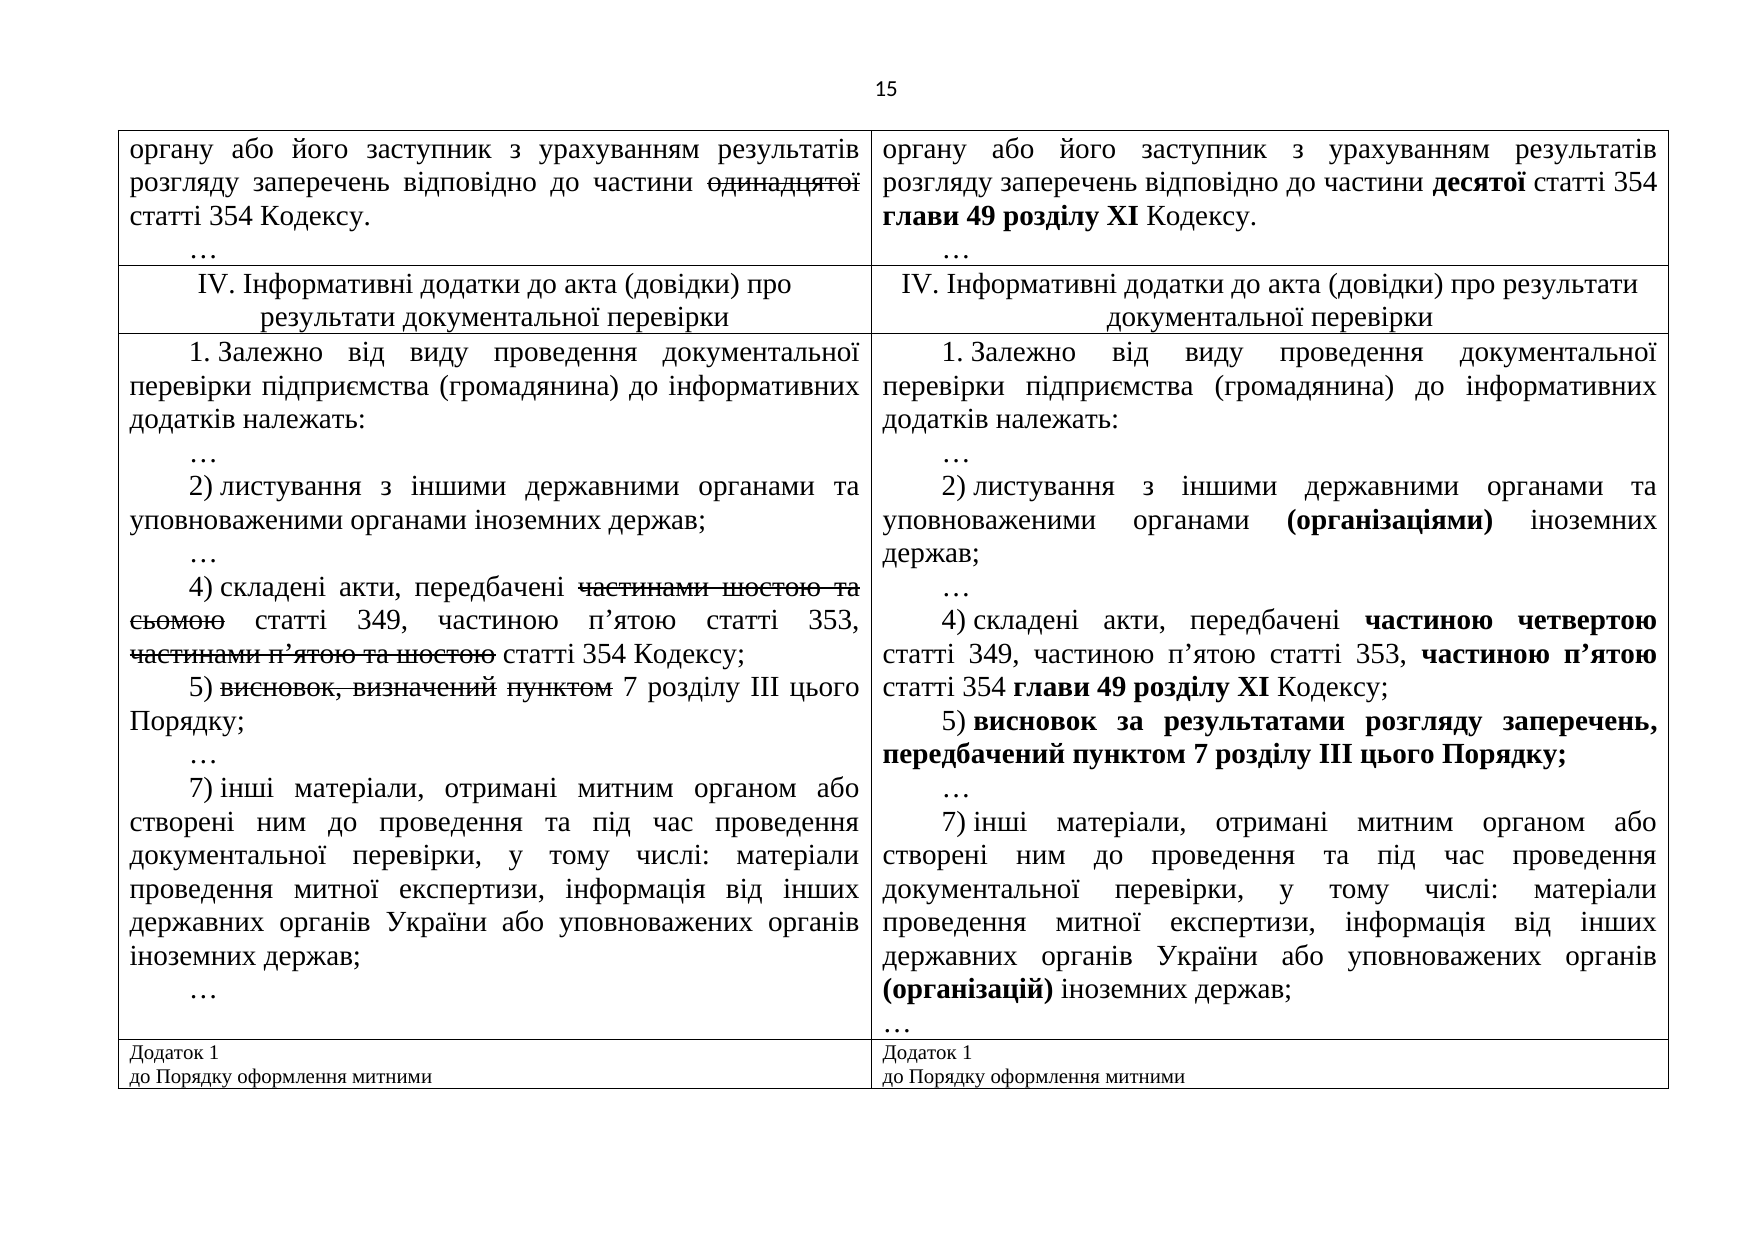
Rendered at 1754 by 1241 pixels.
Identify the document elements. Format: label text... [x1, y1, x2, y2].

table_cell ІV. Інформативні додатки до акта (довідки) про результати документальної перевірки [872, 266, 1668, 333]
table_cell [119, 131, 871, 265]
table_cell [119, 1040, 871, 1088]
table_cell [872, 131, 1668, 265]
table_cell 1. Залежно від виду проведення документальної перевірки підприємства (громадянина) до інформативних додатків належать: … 2) листування з іншими державними органами та уповноваженими органами (організаціями) іноземних держав; … 4) складені акти, передбачені частиною четвертою статті 349, частиною п’ятою статті 353, частиною п’ятою статті 354 глави 49 розділу ХІ Кодексу; 5) висновок за результатами розгляду заперечень, передбачений пунктом 7 розділу IІІ цього Порядку; … 7) інші матеріали, отримані митним органом або створені ним до проведення та під час проведення документальної перевірки, у тому числі: матеріали проведення митної експертизи, інформація від інших державних органів України або уповноважених органів (організацій) іноземних держав; … [872, 334, 1668, 1038]
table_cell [872, 1040, 1668, 1088]
table_cell 1. Залежно від виду проведення документальної перевірки підприємства (громадянина) до інформативних додатків належать: … 2) листування з іншими державними органами та уповноваженими органами іноземних держав; … 4) складені акти, передбачені частинами шостою та сьомою статті 349, частиною п’ятою статті 353, частинами п’ятою та шостою статті 354 Кодексу; 5) висновок, визначений пунктом 7 розділу IІІ цього Порядку; … 7) інші матеріали, отримані митним органом або створені ним до проведення та під час проведення документальної перевірки, у тому числі: матеріали проведення митної експертизи, інформація від інших державних органів України або уповноважених органів іноземних держав; … [119, 334, 871, 1038]
table_cell ІV. Інформативні додатки до акта (довідки) про результати документальної перевірки [119, 266, 871, 333]
